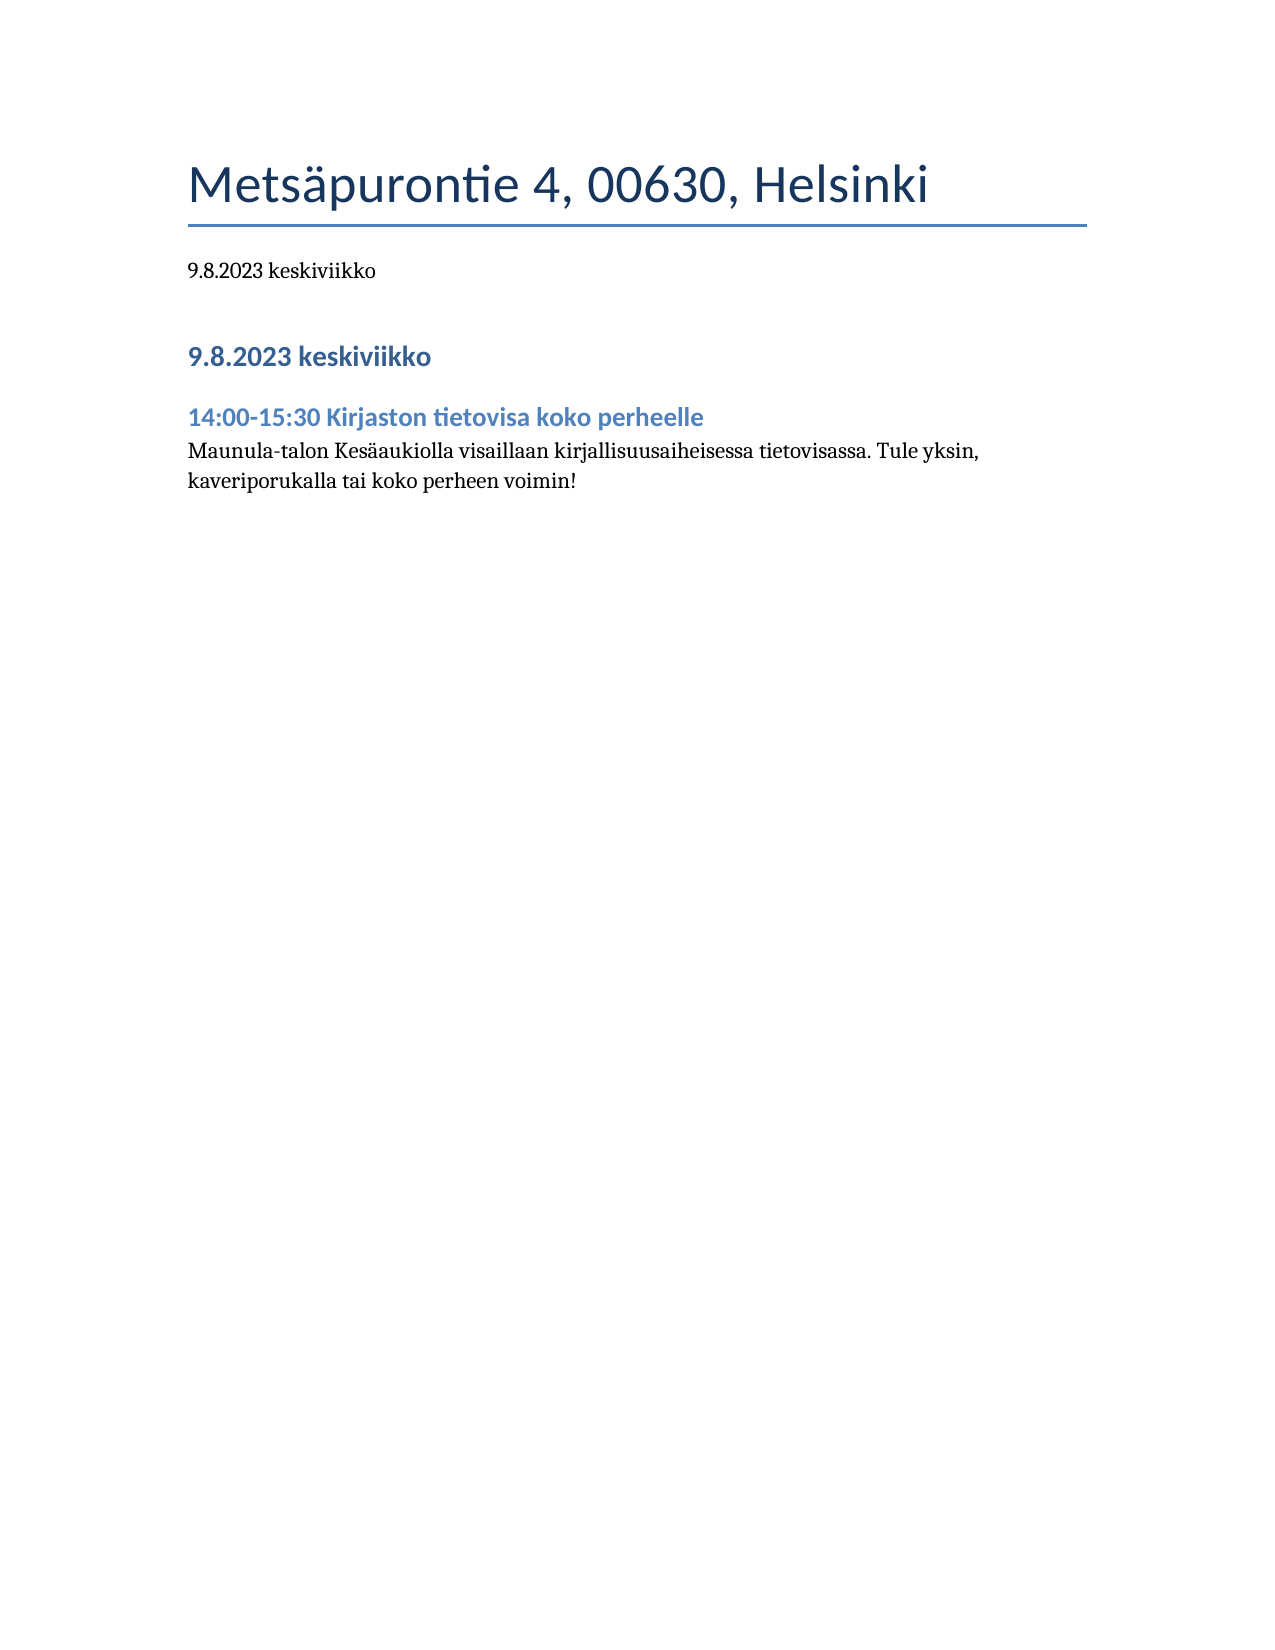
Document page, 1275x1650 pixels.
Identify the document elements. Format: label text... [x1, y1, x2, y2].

subtitle 14:00-15:30 Kirjaston tietovisa koko perheelle [187, 400, 1087, 433]
subtitle 9.8.2023 keskiviikko [187, 338, 1087, 374]
title Metsäpurontie 4, 00630, Helsinki [187, 150, 1087, 227]
text Maunula-talon Kesäaukiolla visaillaan kirjallisuusaiheisessa tietovisassa. Tule yksin, kaveriporukalla tai koko perheen voimin! [187, 438, 1087, 494]
text 9.8.2023 keskiviikko [187, 258, 1087, 284]
